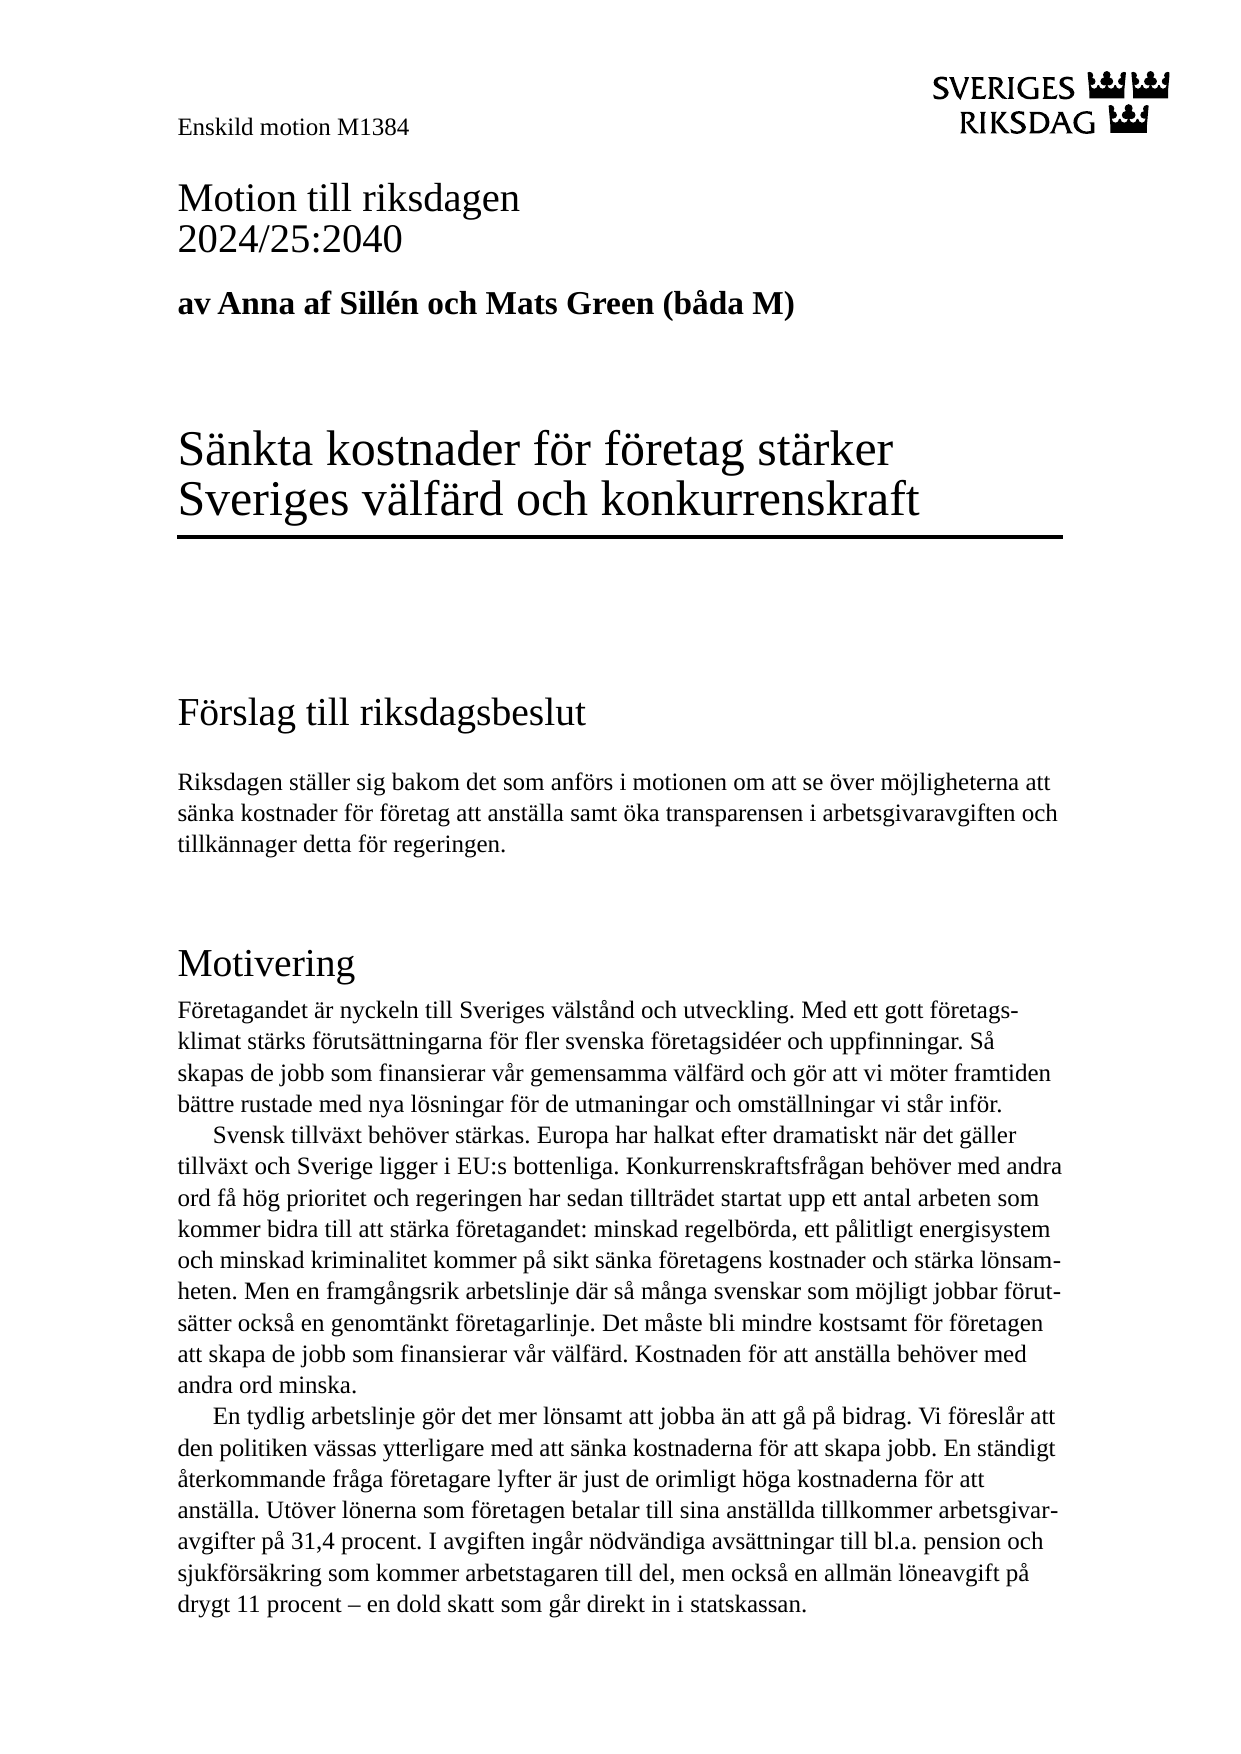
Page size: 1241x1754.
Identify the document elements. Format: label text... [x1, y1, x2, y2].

text Svensk tillväxt behöver stärkas. Europa har halkat efter dramatiskt när det gäller tillväxt och Sverige ligger i EU:s bottenliga. Konkurrenskraftsfrågan behöver med andra ord få hög prioritet och regeringen har sedan tillträdet startat upp ett antal arbeten som kommer bidra till att stärka företagandet: minskad regelbörda, ett pålitligt energisystem och minskad kriminalitet kommer på sikt sänka företagens kostnader och stärka lönsamheten. Men en framgångsrik arbetslinje där så många svenskar som möjligt jobbar förutsätter också en genomtänkt företagarlinje. Det måste bli mindre kostsamt för företagen att skapa de jobb som finansierar vår välfärd. Kostnaden för att anställa behöver med andra ord minska. [177, 1118, 1063, 1399]
text Företagandet är nyckeln till Sveriges välstånd och utveckling. Med ett gott företagsklimat stärks förutsättningarna för fler svenska företagsidéer och uppfinningar. Så skapas de jobb som finansierar vår gemensamma välfärd och gör att vi möter framtiden bättre rustade med nya lösningar för de utmaningar och omställningar vi står inför. [177, 993, 1063, 1118]
text En tydlig arbetslinje gör det mer lönsamt att jobba än att gå på bidrag. Vi föreslår att den politiken vässas ytterligare med att sänka kostnaderna för att skapa jobb. En ständigt återkommande fråga företagare lyfter är just de orimligt höga kostnaderna för att anställa. Utöver lönerna som företagen betalar till sina anställda tillkommer arbetsgivaravgifter på 31,4 procent. I avgiften ingår nödvändiga avsättningar till bl.a. pension och sjukförsäkring som kommer arbetstagaren till del, men också en allmän löneavgift på drygt 11 procent – en dold skatt som går direkt in i statskassan. [177, 1399, 1063, 1618]
